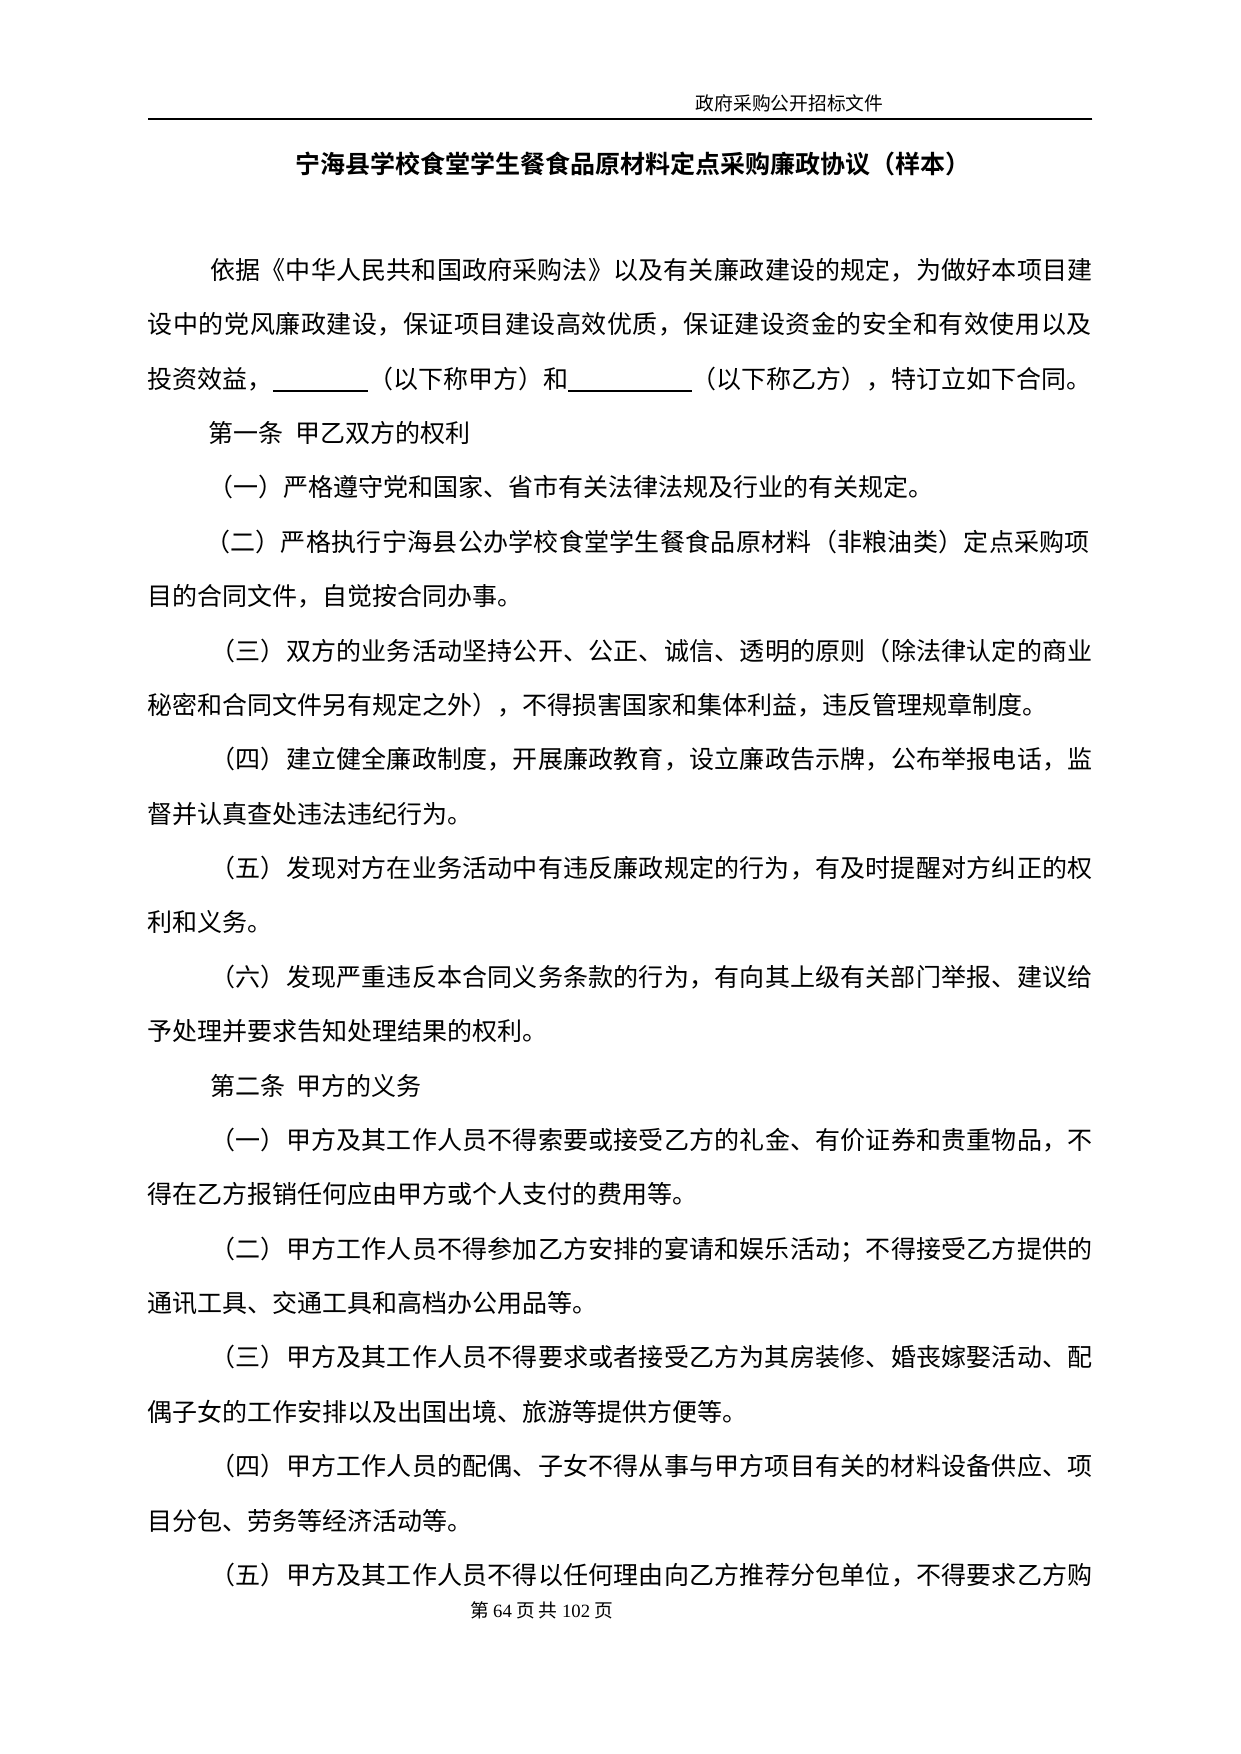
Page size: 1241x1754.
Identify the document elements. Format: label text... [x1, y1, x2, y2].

text （五）发现对方在业务活动中有违反廉政规定的行为，有及时提醒对方纠正的权利和义务。 [148, 848, 1092, 939]
text （三）双方的业务活动坚持公开、公正、诚信、透明的原则（除法律认定的商业秘密和合同文件另有规定之外），不得损害国家和集体利益，违反管理规章制度。 [148, 631, 1092, 722]
text 依据《中华人民共和国政府采购法》以及有关廉政建设的规定，为做好本项目建设中的党风廉政建设，保证项目建设高效优质，保证建设资金的安全和有效使用以及投资效益， （以下称甲方）和 （以下称乙方），特订立如下合同。 [148, 250, 1092, 395]
text （三）甲方及其工作人员不得要求或者接受乙方为其房装修、婚丧嫁娶活动、配偶子女的工作安排以及出国出境、旅游等提供方便等。 [148, 1338, 1092, 1428]
text 第一条 甲乙双方的权利 [148, 413, 1092, 450]
text （六）发现严重违反本合同义务条款的行为，有向其上级有关部门举报、建议给予处理并要求告知处理结果的权利。 [148, 957, 1092, 1048]
text 宁海县学校食堂学生餐食品原材料定点采购廉政协议（样本） [148, 145, 1092, 181]
text （四）建立健全廉政制度，开展廉政教育，设立廉政告示牌，公布举报电话，监督并认真查处违法违纪行为。 [148, 740, 1092, 830]
text （四）甲方工作人员的配偶、子女不得从事与甲方项目有关的材料设备供应、项目分包、劳务等经济活动等。 [148, 1447, 1092, 1537]
text （一）严格遵守党和国家、省市有关法律法规及行业的有关规定。 [209, 468, 1092, 504]
text （一）甲方及其工作人员不得索要或接受乙方的礼金、有价证券和贵重物品，不得在乙方报销任何应由甲方或个人支付的费用等。 [148, 1120, 1092, 1211]
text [148, 1555, 1092, 1592]
text 第二条 甲方的义务 [148, 1066, 1092, 1102]
text （二）甲方工作人员不得参加乙方安排的宴请和娱乐活动；不得接受乙方提供的通讯工具、交通工具和高档办公用品等。 [148, 1229, 1092, 1320]
text （二）严格执行宁海县公办学校食堂学生餐食品原材料（非粮油类）定点采购项目的合同文件，自觉按合同办事。 [148, 522, 1092, 613]
